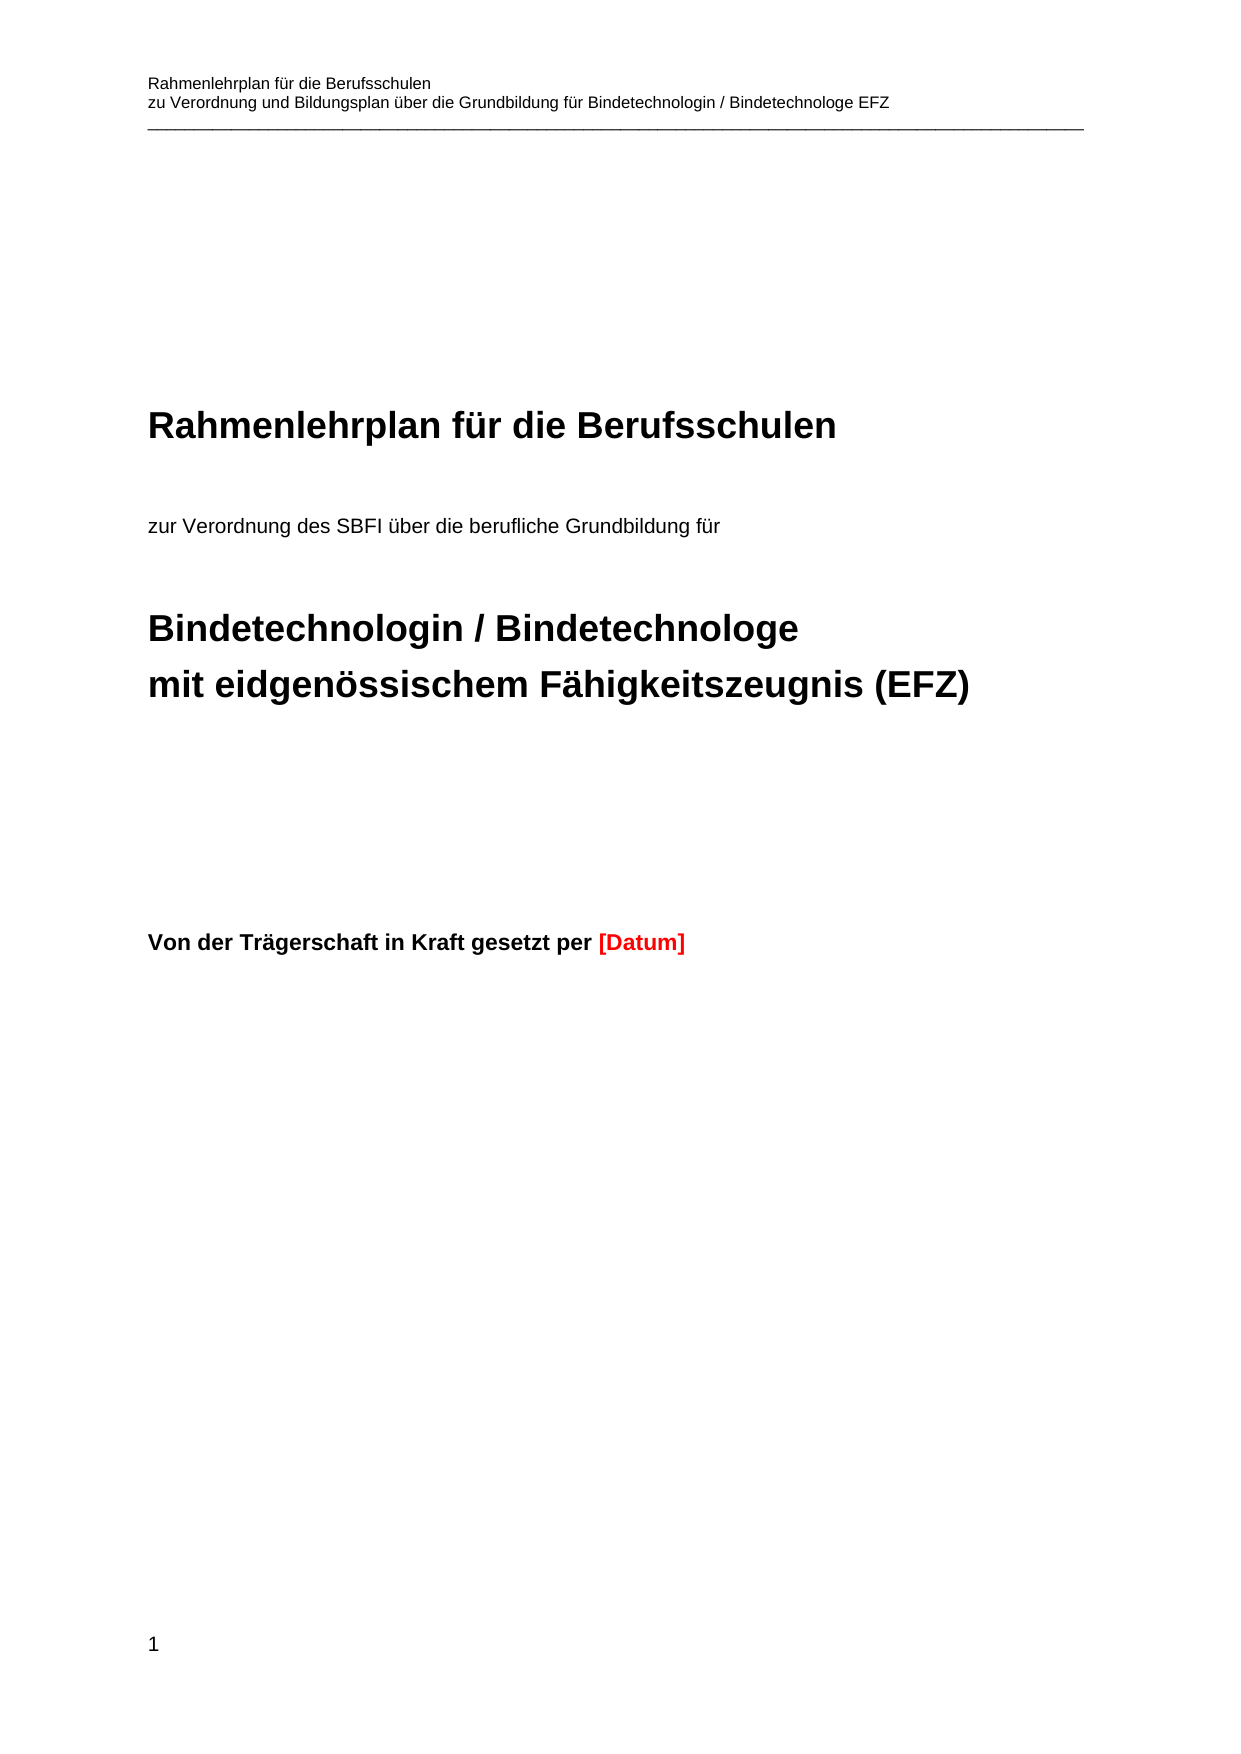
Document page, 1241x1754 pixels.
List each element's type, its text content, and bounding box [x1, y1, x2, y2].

text Bindetechnologin / Bindetechnologe [148, 606, 1093, 649]
text Rahmenlehrplan für die Berufsschulen [148, 403, 1093, 446]
text Von der Trägerschaft in Kraft gesetzt per [Datum] [148, 928, 1093, 955]
text zur Verordnung des SBFI über die berufliche Grundbildung für [148, 514, 1093, 538]
text mit eidgenössischem Fähigkeitszeugnis (EFZ) [148, 662, 1093, 705]
